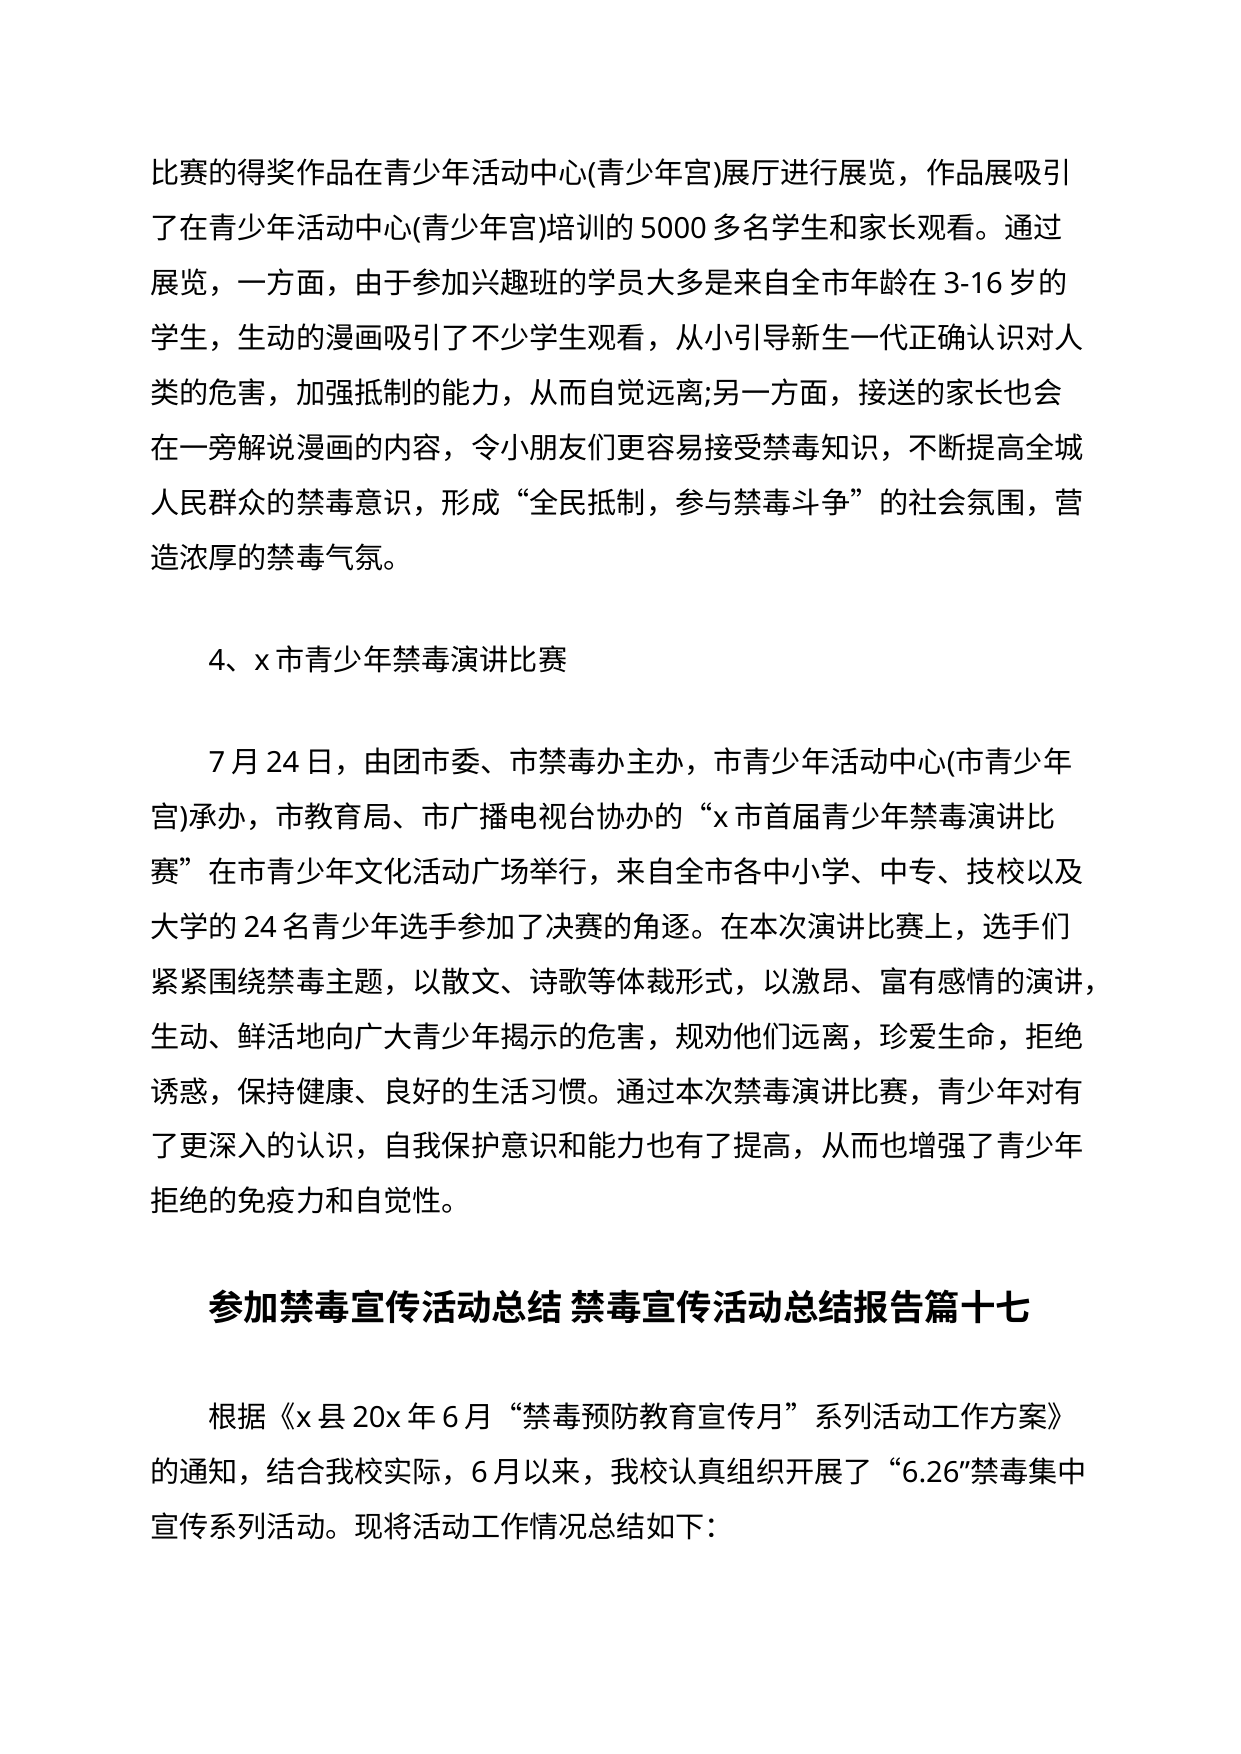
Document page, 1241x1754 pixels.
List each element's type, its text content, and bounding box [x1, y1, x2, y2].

text 7月24日，由团市委、市禁毒办主办，市青少年活动中心(市青少年宫)承办，市教育局、市广播电视台协办的“x市首届青少年禁毒演讲比赛”在市青少年文化活动广场举行，来自全市各中小学、中专、技校以及大学的24名青少年选手参加了决赛的角逐。在本次演讲比赛上，选手们紧紧围绕禁毒主题，以散文、诗歌等体裁形式，以激昂、富有感情的演讲，生动、鲜活地向广大青少年揭示的危害，规劝他们远离，珍爱生命，拒绝诱惑，保持健康、良好的生活习惯。通过本次禁毒演讲比赛，青少年对有了更深入的认识，自我保护意识和能力也有了提高，从而也增强了青少年拒绝的免疫力和自觉性。 [150, 738, 1090, 1220]
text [150, 150, 1090, 577]
text 根据《x县20x年6月“禁毒预防教育宣传月”系列活动工作方案》的通知，结合我校实际，6月以来，我校认真组织开展了“6.26”禁毒集中宣传系列活动。现将活动工作情况总结如下： [150, 1393, 1090, 1545]
text 参加禁毒宣传活动总结 禁毒宣传活动总结报告篇十七 [150, 1280, 1090, 1331]
text 4、x市青少年禁毒演讲比赛 [150, 636, 1090, 679]
